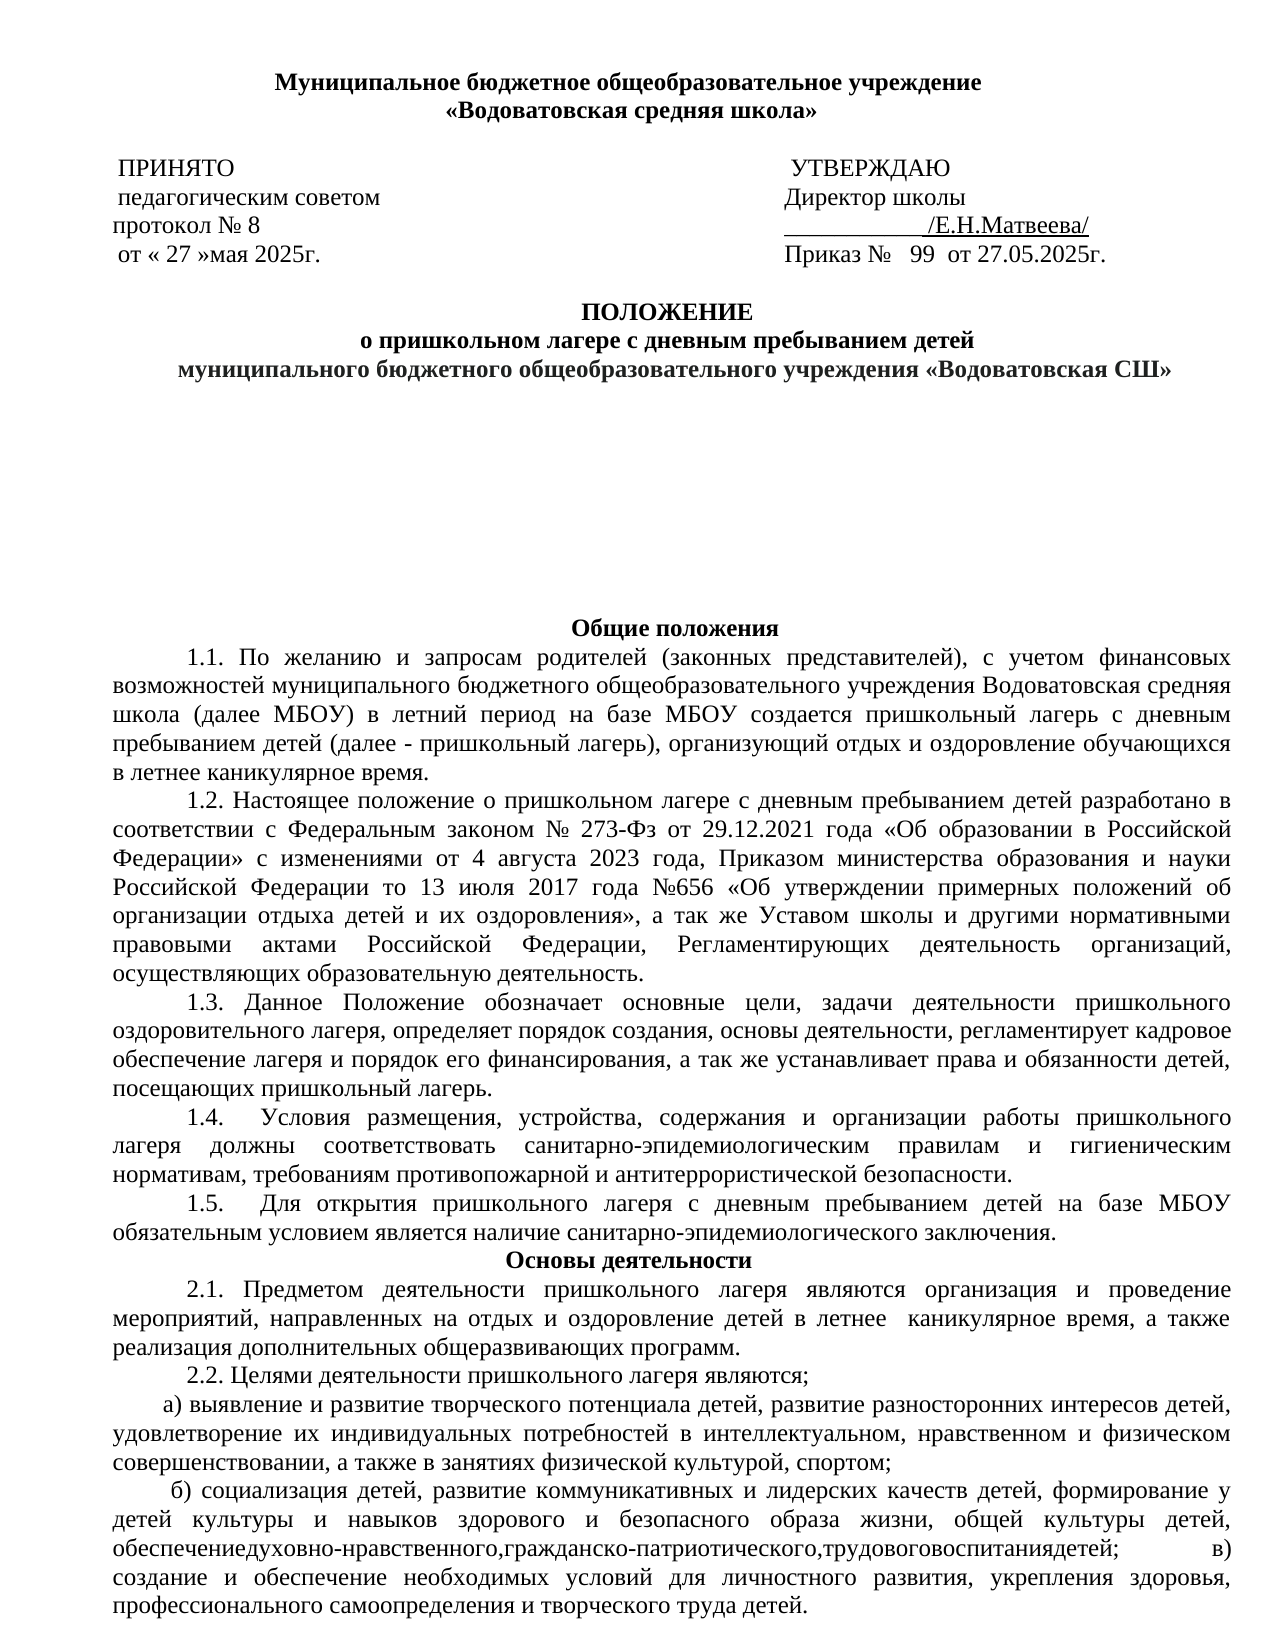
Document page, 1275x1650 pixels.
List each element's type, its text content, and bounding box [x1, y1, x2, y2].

text 1.3. Данное Положение обозначает основные цели, задачи деятельности пришкольного оздоровительного лагеря, определяет порядок создания, основы деятельности, регламентирует кадровое обеспечение лагеря и порядок его финансирования, а так же устанавливает права и обязанности детей, посещающих пришкольный лагерь. [112, 987, 1232, 1102]
text б) социализация детей, развитие коммуникативных и лидерских качеств детей, формирование у детей культуры и навыков здорового и безопасного образа жизни, общей культуры детей, обеспечениедуховно-нравственного,гражданско-патриотического,трудовоговоспитаниядетей; в) создание и обеспечение необходимых условий для личностного развития, укрепления здоровья, профессионального самоопределения и творческого труда детей. [112, 1475, 1232, 1619]
list 1.1. По желанию и запросам родителей (законных представителей), с учетом финансовых возможностей муниципального бюджетного общеобразовательного учреждения Водоватовская средняя школа (далее МБОУ) в летний период на базе МБОУ создается пришкольный лагерь с дневным пребыванием детей (далее - пришкольный лагерь), организующий отдых и оздоровление обучающихся в летнее каникулярное время. [112, 642, 1232, 785]
text о пришкольном лагере с дневным пребыванием детей [112, 325, 1222, 354]
table_header УТВЕРЖДАЮ Директор школы ___________ /Е.Н.Матвеева/ Приказ № 99 от 27.05.2025г. [651, 153, 1175, 268]
text муниципального бюджетного общеобразовательного учреждения «Водоватовская СШ» [112, 354, 1237, 383]
list Для открытия пришкольного лагеря с дневным пребыванием детей на базе МБОУ обязательным условием является наличие санитарно-эпидемиологического заключения. [112, 1188, 1232, 1245]
text Основы деятельности [505, 1245, 1237, 1274]
list 2.2. Целями деятельности пришкольного лагеря являются; [112, 1360, 1237, 1389]
list Условия размещения, устройства, содержания и организации работы пришкольного лагеря должны соответствовать санитарно-эпидемиологическим правилам и гигиеническим нормативам, требованиям противопожарной и антитеррористической безопасности. [112, 1102, 1232, 1188]
text ПОЛОЖЕНИЕ [113, 297, 1222, 325]
text 1.2. Настоящее положение о пришкольном лагере с дневным пребыванием детей разработано в соответствии с Федеральным законом № 273-Фз от 29.12.2021 года «Об образовании в Российской Федерации» с изменениями от 4 августа 2023 года, Приказом министерства образования и науки Российской Федерации то 13 июля 2017 года №656 «Об утверждении примерных положений об организации отдыха детей и их оздоровления», а так же Уставом школы и другими нормативными правовыми актами Российской Федерации, Регламентирующих деятельность организаций, осуществляющих образовательную деятельность. [112, 785, 1232, 987]
text «Водоватовская средняя школа» [149, 95, 1107, 124]
text а) выявление и развитие творческого потенциала детей, развитие разносторонних интересов детей, удовлетворение их индивидуальных потребностей в интеллектуальном, нравственном и физическом совершенствовании, а также в занятиях физической культурой, спортом; [112, 1389, 1232, 1475]
text Общие положения [112, 613, 1237, 642]
list 2.1. Предметом деятельности пришкольного лагеря являются организация и проведение мероприятий, направленных на отдых и оздоровление детей в летнее каникулярное время, а также реализация дополнительных общеразвивающих программ. [112, 1274, 1232, 1360]
text Муниципальное бюджетное общеобразовательное учреждение [149, 67, 1107, 95]
table_header ПРИНЯТО педагогическим советом протокол № 8 от « 27 »мая 2025г. [113, 153, 651, 268]
